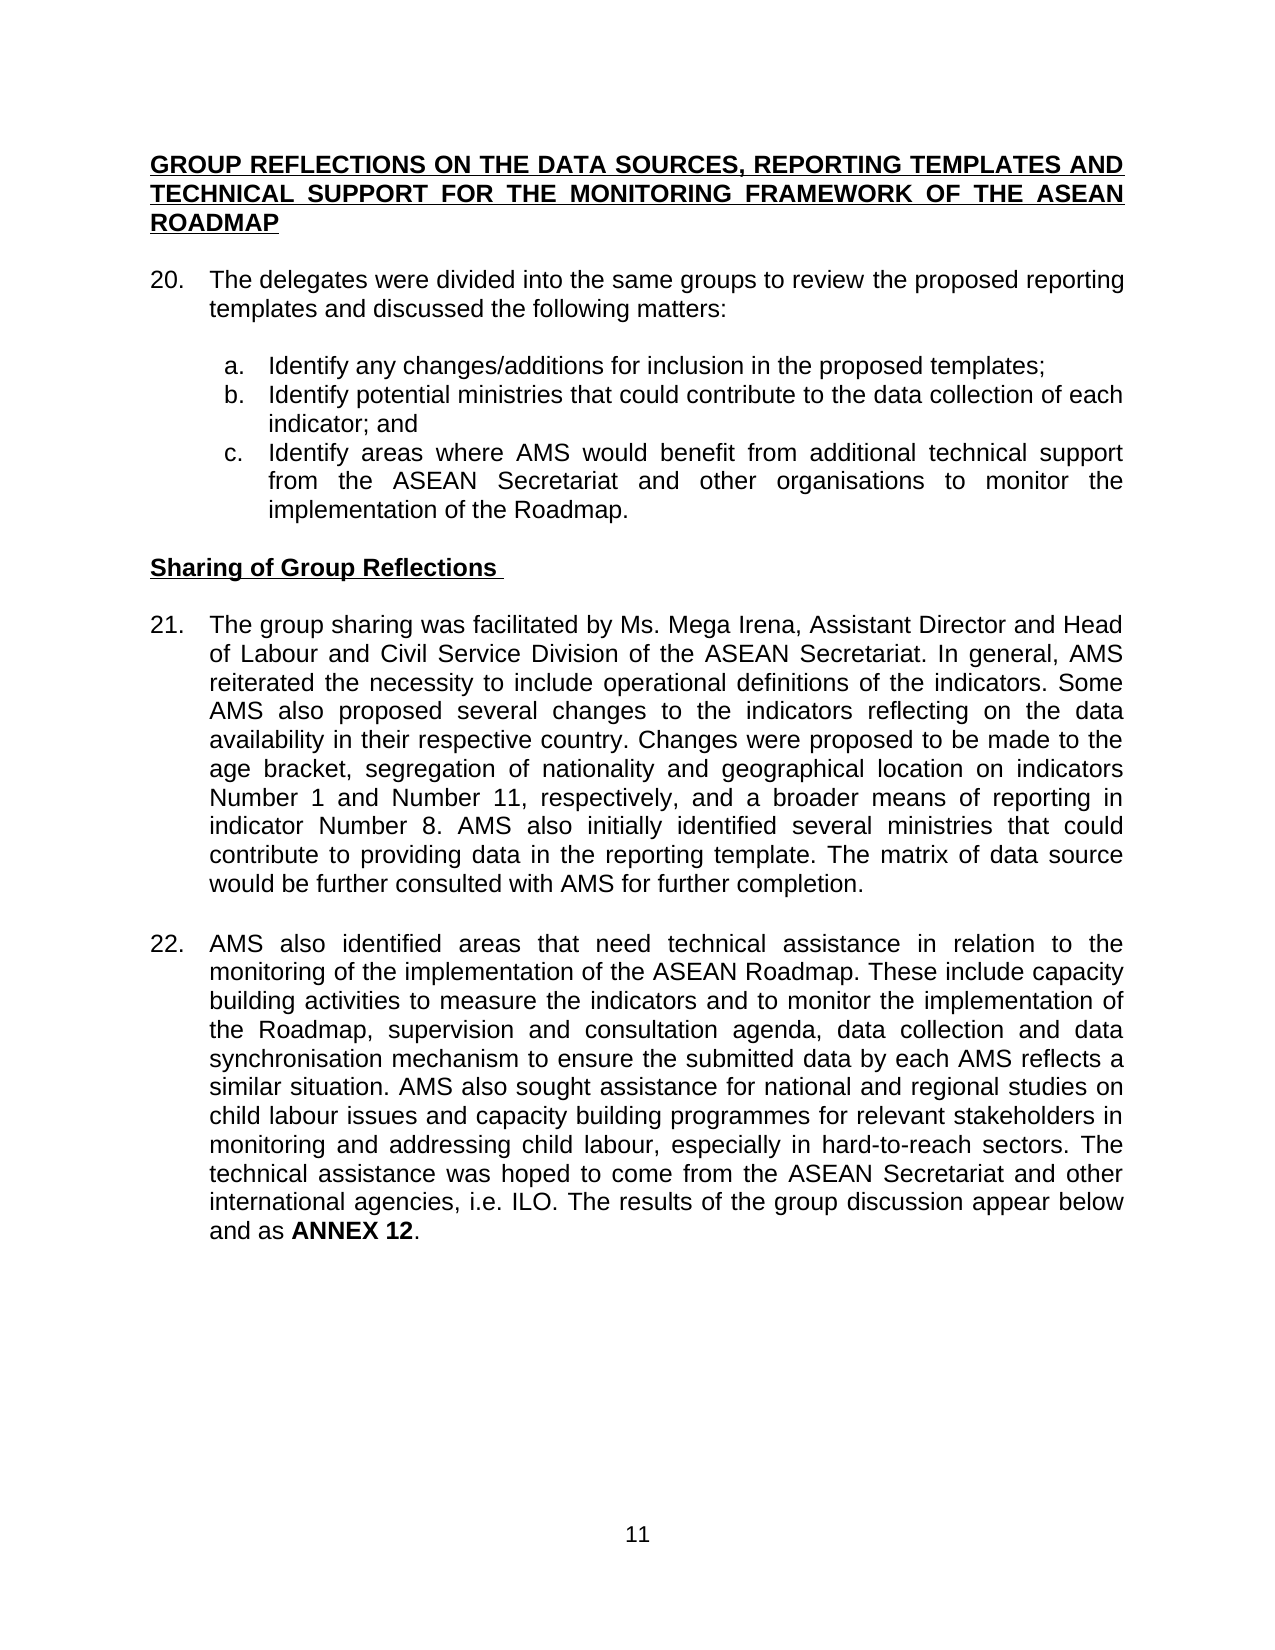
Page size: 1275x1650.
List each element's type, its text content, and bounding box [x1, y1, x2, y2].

text GROUP REFLECTIONS ON THE DATA SOURCES, REPORTING TEMPLATES AND TECHNICAL SUPPORT FOR THE MONITORING FRAMEWORK OF THE ASEAN ROADMAP [150, 176, 1125, 204]
text GROUP REFLECTIONS ON THE DATA SOURCES, REPORTING TEMPLATES AND TECHNICAL SUPPORT FOR THE MONITORING FRAMEWORK OF THE ASEAN ROADMAP [150, 205, 1125, 236]
list Identify areas where AMS would benefit from additional technical support from the ASEAN Secretariat and other organisations to monitor the implementation of the Roadmap. [224, 437, 1125, 524]
list AMS also identified areas that need technical assistance in relation to the monitoring of the implementation of the ASEAN Roadmap. These include capacity building activities to measure the indicators and to monitor the implementation of the Roadmap, supervision and consultation agenda, data collection and data synchronisation mechanism to ensure the submitted data by each AMS reflects a similar situation. AMS also sought assistance for national and regional studies on child labour issues and capacity building programmes for relevant stakeholders in monitoring and addressing child labour, especially in hard-to-reach sectors. The technical assistance was hoped to come from the ASEAN Secretariat and other international agencies, i.e. ILO. The results of the group discussion appear below and as ANNEX 12. [150, 928, 1125, 1245]
text GROUP REFLECTIONS ON THE DATA SOURCES, REPORTING TEMPLATES AND TECHNICAL SUPPORT FOR THE MONITORING FRAMEWORK OF THE ASEAN ROADMAP [150, 150, 1125, 175]
list Identify potential ministries that could contribute to the data collection of each indicator; and [224, 380, 1125, 437]
list The group sharing was facilitated by Ms. Mega Irena, Assistant Director and Head of Labour and Civil Service Division of the ASEAN Secretariat. In general, AMS reiterated the necessity to include operational definitions of the indicators. Some AMS also proposed several changes to the indicators reflecting on the data availability in their respective country. Changes were proposed to be made to the age bracket, segregation of nationality and geographical location on indicators Number 1 and Number 11, respectively, and a broader means of reporting in indicator Number 8. AMS also initially identified several ministries that could contribute to providing data in the reporting template. The matrix of data source would be further consulted with AMS for further completion. [150, 610, 1125, 897]
list The delegates were divided into the same groups to review the proposed reporting templates and discussed the following matters: [150, 265, 1125, 322]
list Identify any changes/additions for inclusion in the proposed templates; [224, 351, 1125, 380]
text Sharing of Group Reflections [150, 552, 1125, 581]
